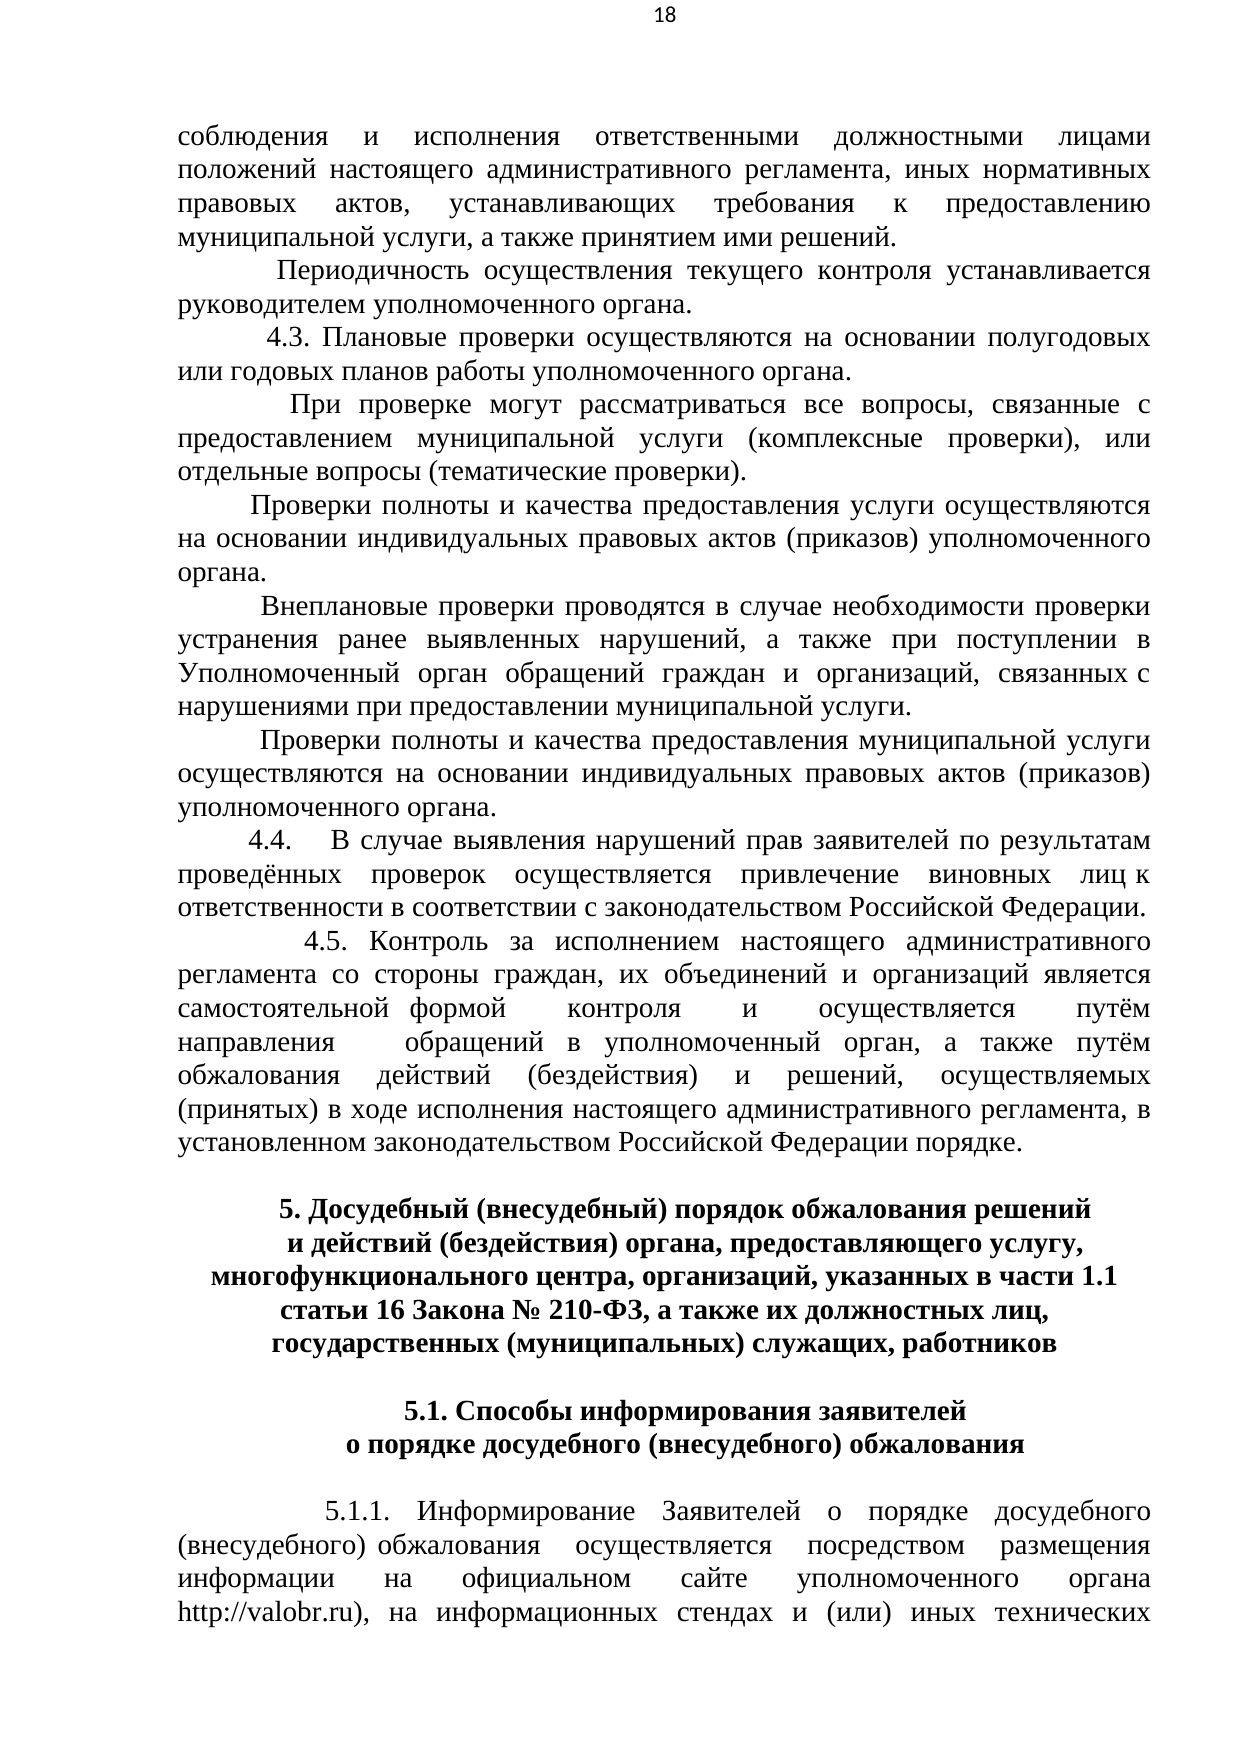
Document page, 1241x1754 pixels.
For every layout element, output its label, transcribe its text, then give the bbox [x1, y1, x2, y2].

text 4.4. В случае выявления нарушений прав заявителей по результатам проведённых проверок осуществляется привлечение виновных лиц к ответственности в соответствии с законодательством Российской Федерации. [177, 822, 1152, 923]
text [177, 118, 1152, 252]
text 5. Досудебный (внесудебный) порядок обжалования решений [177, 1191, 1152, 1225]
text Проверки полноты и качества предоставления услуги осуществляются на основании индивидуальных правовых актов (приказов) уполномоченного органа. [177, 487, 1152, 588]
text и действий (бездействия) органа, предоставляющего услугу, многофункционального центра, организаций, указанных в части 1.1 статьи 16 Закона № 210-ФЗ, а также их должностных лиц, государственных (муниципальных) служащих, работников [177, 1225, 1152, 1359]
text 4.3. Плановые проверки осуществляются на основании полугодовых или годовых планов работы уполномоченного органа. [177, 319, 1152, 386]
text о порядке досудебного (внесудебного) обжалования [177, 1426, 1152, 1460]
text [177, 1493, 1152, 1627]
text 5.1. Способы информирования заявителей [177, 1393, 1152, 1426]
text 4.5. Контроль за исполнением настоящего административного регламента со стороны граждан, их объединений и организаций является самостоятельной формой контроля и осуществляется путём направления обращений в уполномоченный орган, а также путём обжалования действий (бездействия) и решений, осуществляемых (принятых) в ходе исполнения настоящего административного регламента, в установленном законодательством Российской Федерации порядке. [177, 923, 1152, 1158]
text Внеплановые проверки проводятся в случае необходимости проверки устранения ранее выявленных нарушений, а также при поступлении в Уполномоченный орган обращений граждан и организаций, связанных с нарушениями при предоставлении муниципальной услуги. [177, 588, 1152, 722]
text При проверке могут рассматриваться все вопросы, связанные с предоставлением муниципальной услуги (комплексные проверки), или отдельные вопросы (тематические проверки). [177, 386, 1152, 487]
text Проверки полноты и качества предоставления муниципальной услуги осуществляются на основании индивидуальных правовых актов (приказов) уполномоченного органа. [177, 722, 1152, 822]
text Периодичность осуществления текущего контроля устанавливается руководителем уполномоченного органа. [177, 252, 1152, 319]
